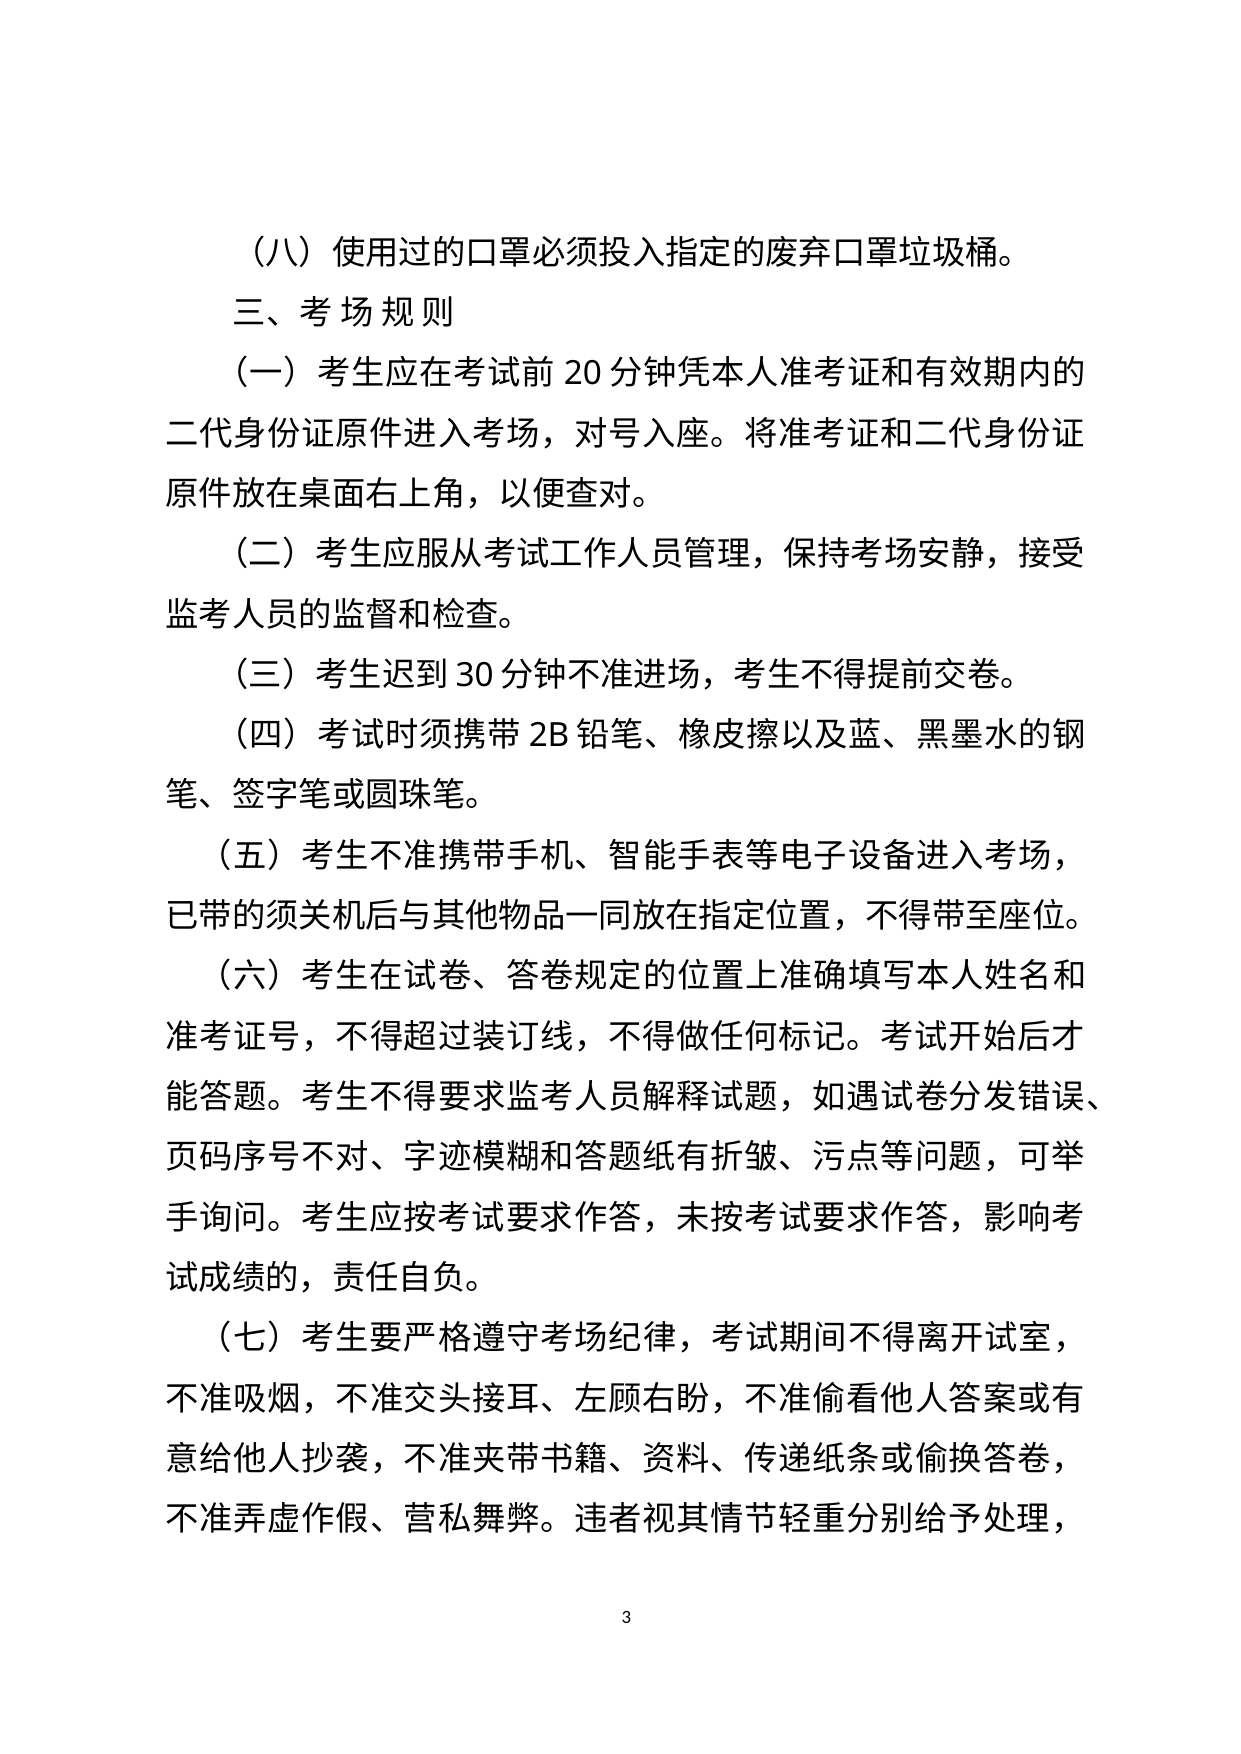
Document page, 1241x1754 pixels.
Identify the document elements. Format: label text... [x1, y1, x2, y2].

text （六）考生在试卷、答卷规定的位置上准确填写本人姓名和准考证号，不得超过装订线，不得做任何标记。考试开始后才能答题。考生不得要求监考人员解释试题，如遇试卷分发错误、页码序号不对、字迹模糊和答题纸有折皱、污点等问题，可举手询问。考生应按考试要求作答，未按考试要求作答，影响考试成绩的，责任自负。 [165, 943, 1087, 1305]
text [165, 1305, 1087, 1546]
text （三）考生迟到30分钟不准进场，考生不得提前交卷。 [165, 642, 1087, 702]
text （四）考试时须携带2B铅笔、橡皮擦以及蓝、黑墨水的钢笔、签字笔或圆珠笔。 [165, 702, 1087, 822]
text （二）考生应服从考试工作人员管理，保持考场安静，接受监考人员的监督和检查。 [165, 521, 1087, 642]
text （五）考生不准携带手机、智能手表等电子设备进入考场，已带的须关机后与其他物品一同放在指定位置，不得带至座位。 [165, 822, 1087, 943]
text （八）使用过的口罩必须投入指定的废弃口罩垃圾桶。 [165, 219, 1087, 280]
text （一）考生应在考试前20分钟凭本人准考证和有效期内的二代身份证原件进入考场，对号入座。将准考证和二代身份证原件放在桌面右上角，以便查对。 [165, 340, 1087, 521]
text 三、考 场 规 则 [165, 280, 1087, 340]
